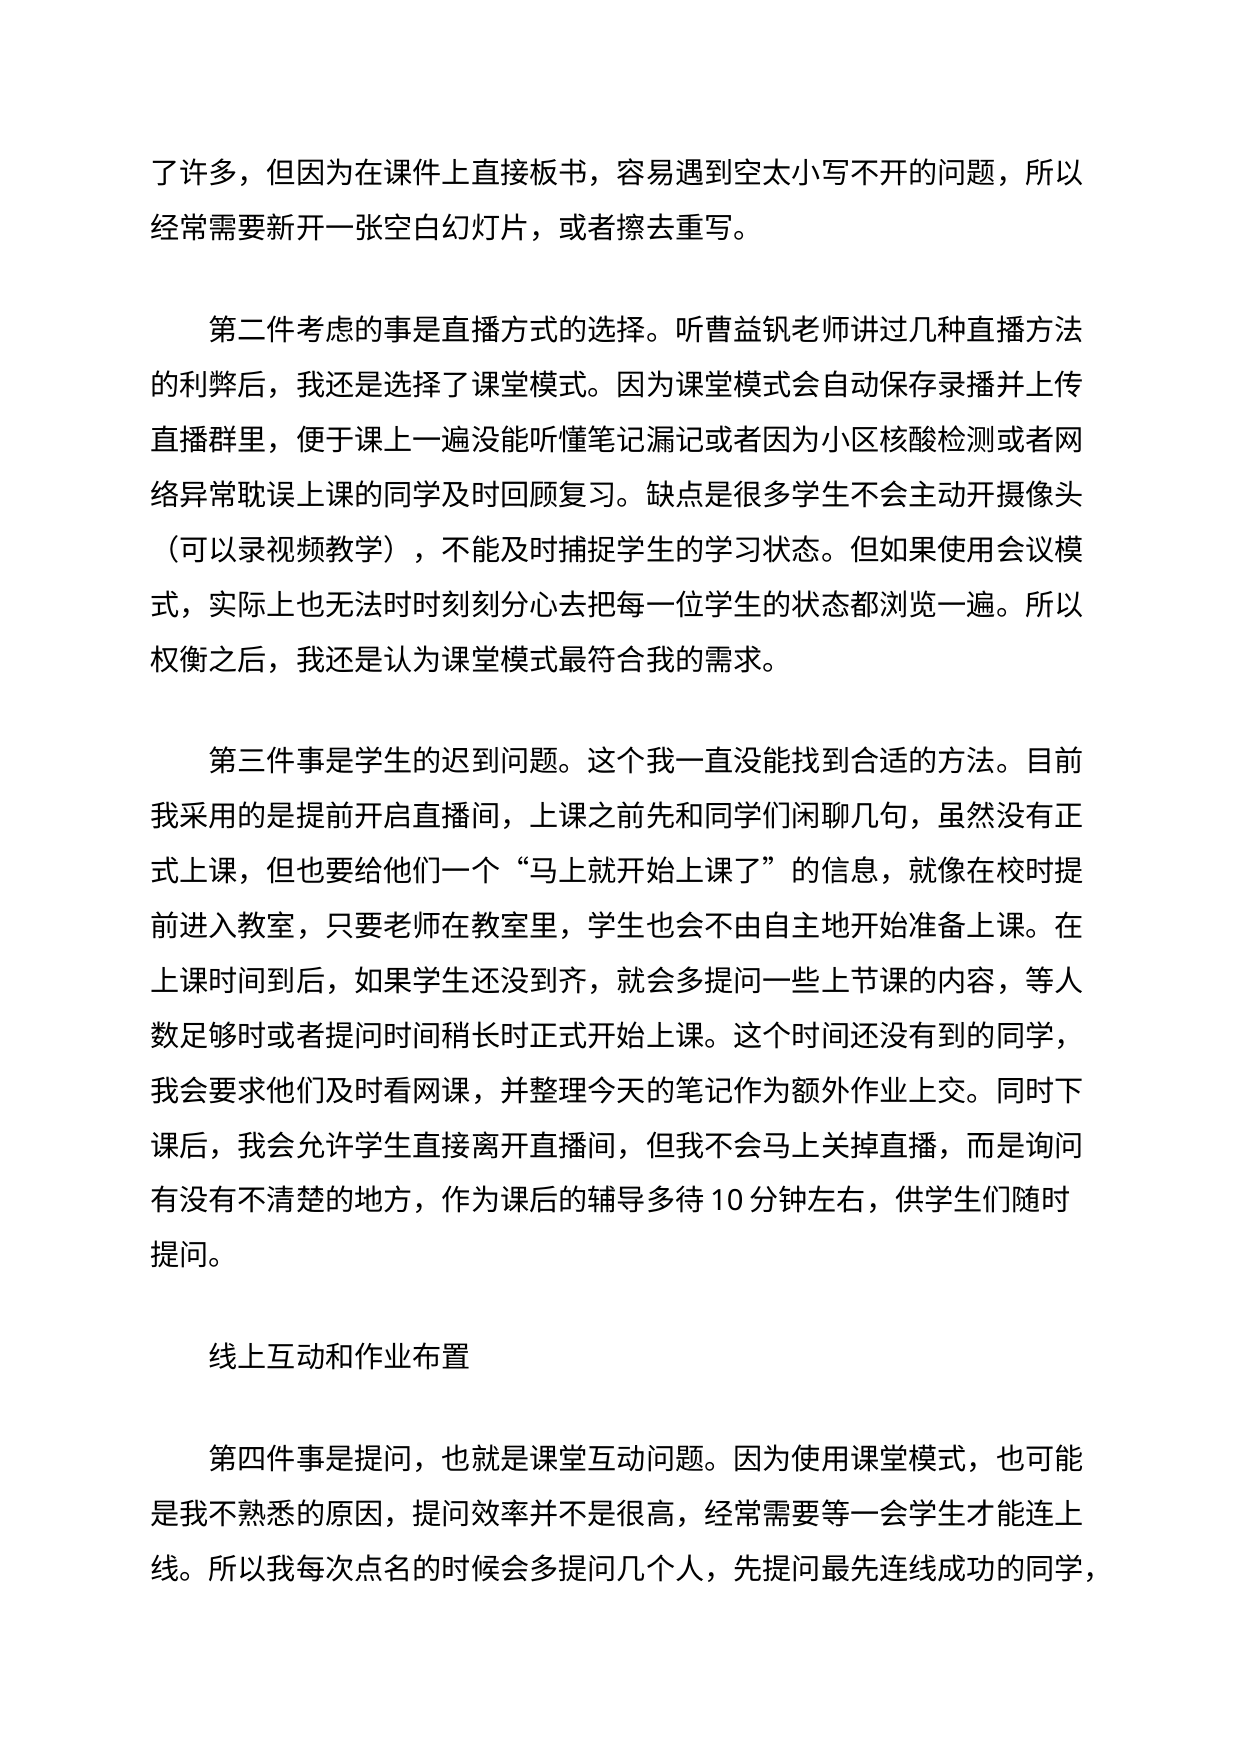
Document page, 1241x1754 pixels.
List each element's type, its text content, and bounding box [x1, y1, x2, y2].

text 第三件事是学生的迟到问题。这个我一直没能找到合适的方法。目前我采用的是提前开启直播间，上课之前先和同学们闲聊几句，虽然没有正式上课，但也要给他们一个“马上就开始上课了”的信息，就像在校时提前进入教室，只要老师在教室里，学生也会不由自主地开始准备上课。在上课时间到后，如果学生还没到齐，就会多提问一些上节课的内容，等人数足够时或者提问时间稍长时正式开始上课。这个时间还没有到的同学，我会要求他们及时看网课，并整理今天的笔记作为额外作业上交。同时下课后，我会允许学生直接离开直播间，但我不会马上关掉直播，而是询问有没有不清楚的地方，作为课后的辅导多待10分钟左右，供学生们随时提问。 [150, 738, 1090, 1274]
text 线上互动和作业布置 [150, 1334, 1090, 1376]
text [150, 150, 1090, 247]
text 第二件考虑的事是直播方式的选择。听曹益钒老师讲过几种直播方法的利弊后，我还是选择了课堂模式。因为课堂模式会自动保存录播并上传直播群里，便于课上一遍没能听懂笔记漏记或者因为小区核酸检测或者网络异常耽误上课的同学及时回顾复习。缺点是很多学生不会主动开摄像头（可以录视频教学），不能及时捕捉学生的学习状态。但如果使用会议模式，实际上也无法时时刻刻分心去把每一位学生的状态都浏览一遍。所以权衡之后，我还是认为课堂模式最符合我的需求。 [150, 307, 1090, 678]
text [150, 1436, 1090, 1588]
